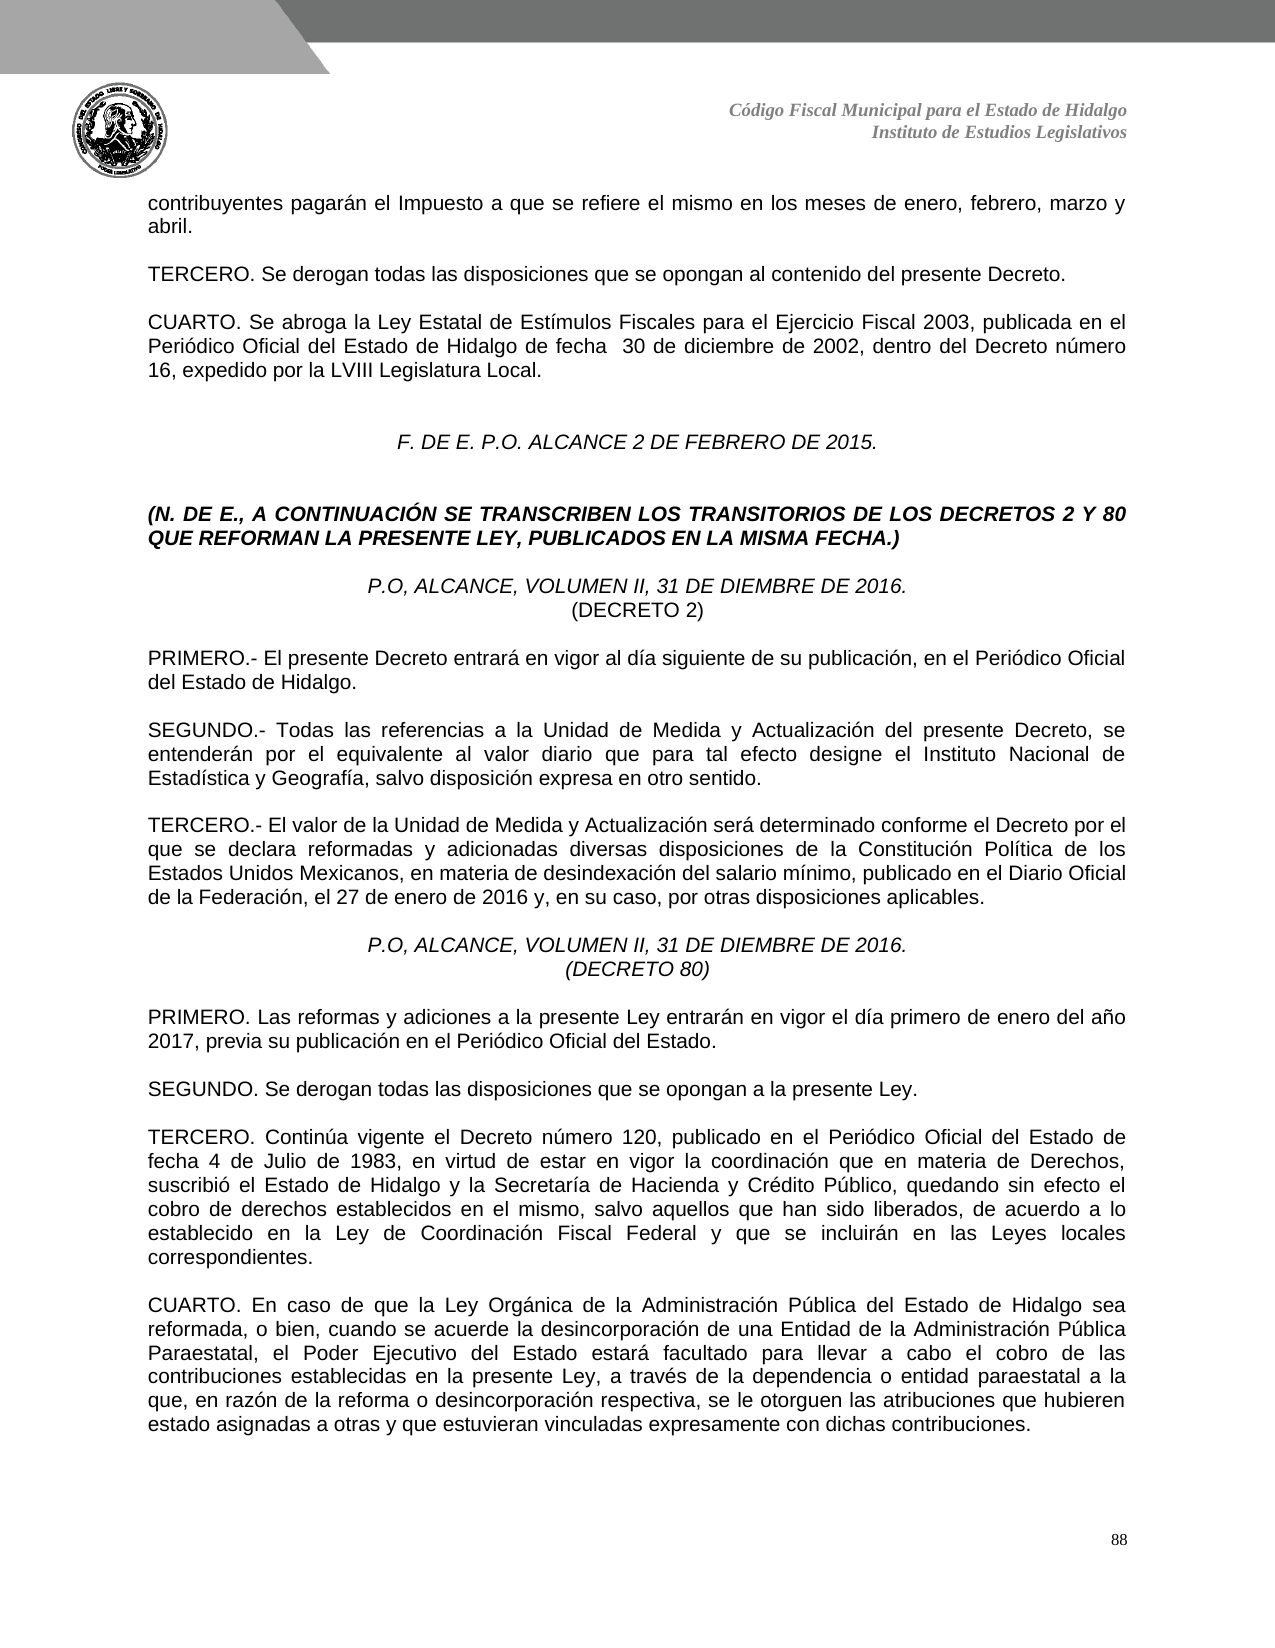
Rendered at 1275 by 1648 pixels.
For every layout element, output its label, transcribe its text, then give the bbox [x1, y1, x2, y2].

picture [0, 0, 1275, 180]
text TERCERO. Se derogan todas las disposiciones que se opongan al contenido del presente Decreto. [148, 262, 1127, 286]
text (DECRETO 2) [148, 598, 1127, 622]
text SEGUNDO. Se derogan todas las disposiciones que se opongan a la presente Ley. [148, 1077, 1127, 1101]
text SEGUNDO.- Todas las referencias a la Unidad de Medida y Actualización del presente Decreto, se entenderán por el equivalente al valor diario que para tal efecto designe el Instituto Nacional de Estadística y Geografía, salvo disposición expresa en otro sentido. [148, 717, 1127, 789]
text CUARTO. Se abroga la Ley Estatal de Estímulos Fiscales para el Ejercicio Fiscal 2003, publicada en el Periódico Oficial del Estado de Hidalgo de fecha 30 de diciembre de 2002, dentro del Decreto número 16, expedido por la LVIII Legislatura Local. [148, 310, 1127, 382]
text P.O, ALCANCE, VOLUMEN II, 31 DE DIEMBRE DE 2016. [148, 933, 1127, 957]
text CUARTO. En caso de que la Ley Orgánica de la Administración Pública del Estado de Hidalgo sea reformada, o bien, cuando se acuerde la desincorporación de una Entidad de la Administración Pública Paraestatal, el Poder Ejecutivo del Estado estará facultado para llevar a cabo el cobro de las contribuciones establecidas en la presente Ley, a través de la dependencia o entidad paraestatal a la que, en razón de la reforma o desincorporación respectiva, se le otorguen las atribuciones que hubieren estado asignadas a otras y que estuvieran vinculadas expresamente con dichas contribuciones. [148, 1292, 1127, 1436]
text PRIMERO.- El presente Decreto entrará en vigor al día siguiente de su publicación, en el Periódico Oficial del Estado de Hidalgo. [148, 646, 1127, 693]
text (DECRETO 80) [148, 957, 1127, 981]
text TERCERO.- El valor de la Unidad de Medida y Actualización será determinado conforme el Decreto por el que se declara reformadas y adicionadas diversas disposiciones de la Constitución Política de los Estados Unidos Mexicanos, en materia de desindexación del salario mínimo, publicado en el Diario Oficial de la Federación, el 27 de enero de 2016 y, en su caso, por otras disposiciones aplicables. [148, 813, 1127, 909]
text (N. DE E., A CONTINUACIÓN SE TRANSCRIBEN LOS TRANSITORIOS DE LOS DECRETOS 2 Y 80 QUE REFORMAN LA PRESENTE LEY, PUBLICADOS EN LA MISMA FECHA.) [148, 502, 1127, 550]
text TERCERO. Continúa vigente el Decreto número 120, publicado en el Periódico Oficial del Estado de fecha 4 de Julio de 1983, en virtud de estar en vigor la coordinación que en materia de Derechos, suscribió el Estado de Hidalgo y la Secretaría de Hacienda y Crédito Público, quedando sin efecto el cobro de derechos establecidos en el mismo, salvo aquellos que han sido liberados, de acuerdo a lo establecido en la Ley de Coordinación Fiscal Federal y que se incluirán en las Leyes locales correspondientes. [148, 1125, 1127, 1268]
text PRIMERO. Las reformas y adiciones a la presente Ley entrarán en vigor el día primero de enero del año 2017, previa su publicación en el Periódico Oficial del Estado. [148, 1005, 1127, 1053]
text P.O, ALCANCE, VOLUMEN II, 31 DE DIEMBRE DE 2016. [148, 574, 1127, 598]
text F. DE E. P.O. ALCANCE 2 DE FEBRERO DE 2015. [148, 430, 1127, 454]
